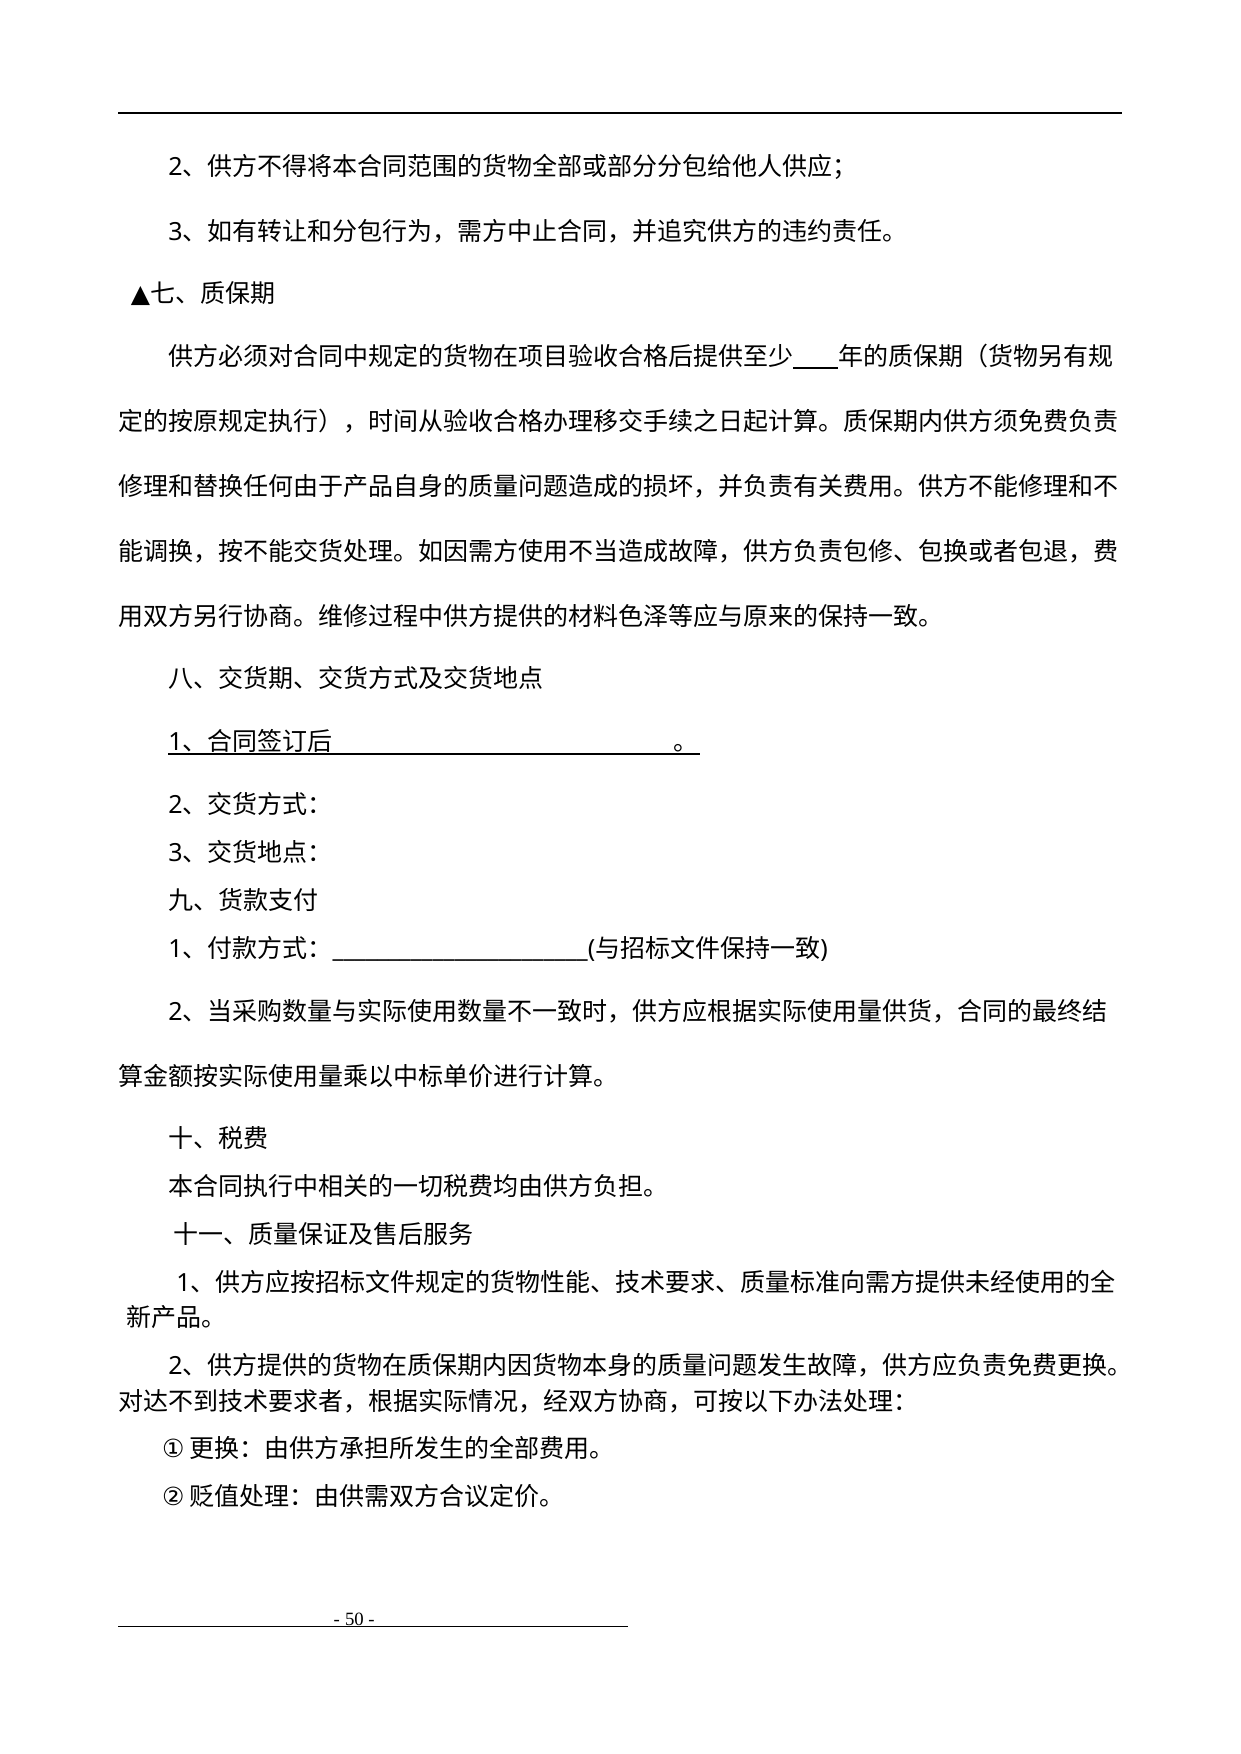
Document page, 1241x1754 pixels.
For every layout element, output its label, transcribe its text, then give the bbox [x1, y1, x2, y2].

text ②贬值处理：由供需双方合议定价。 [118, 1477, 1122, 1513]
text 3、如有转让和分包行为，需方中止合同，并追究供方的违约责任。 [118, 197, 1122, 262]
text 2、当采购数量与实际使用数量不一致时，供方应根据实际使用量供货，合同的最终结算金额按实际使用量乘以中标单价进行计算。 [118, 977, 1122, 1107]
text 本合同执行中相关的一切税费均由供方负担。 [118, 1167, 1122, 1202]
text ▲七、质保期 [118, 274, 1122, 309]
text 十、税费 [118, 1119, 1122, 1154]
text 2、供方提供的货物在质保期内因货物本身的质量问题发生故障，供方应负责免费更换。对达不到技术要求者，根据实际情况，经双方协商，可按以下办法处理： [118, 1346, 1122, 1417]
text 十一、质量保证及售后服务 [161, 1215, 1122, 1250]
text 1、付款方式：_______________________(与招标文件保持一致) [118, 929, 1122, 964]
text ①更换：由供方承担所发生的全部费用。 [118, 1429, 1122, 1465]
text 1、供方应按招标文件规定的货物性能、技术要求、质量标准向需方提供未经使用的全新产品。 [126, 1263, 1122, 1334]
text 3、交货地点： [118, 833, 1122, 868]
text 2、供方不得将本合同范围的货物全部或部分分包给他人供应； [118, 132, 1122, 197]
text 供方必须对合同中规定的货物在项目验收合格后提供至少 年的质保期（货物另有规定的按原规定执行），时间从验收合格办理移交手续之日起计算。质保期内供方须免费负责修理和替换任何由于产品自身的质量问题造成的损坏，并负责有关费用。供方不能修理和不能调换，按不能交货处理。如因需方使用不当造成故障，供方负责包修、包换或者包退，费用双方另行协商。维修过程中供方提供的材料色泽等应与原来的保持一致。 [118, 322, 1122, 647]
text 1、合同签订后 。 [118, 707, 1122, 772]
text 九、货款支付 [118, 881, 1122, 916]
text 2、交货方式： [118, 785, 1122, 820]
text 八、交货期、交货方式及交货地点 [118, 659, 1122, 695]
